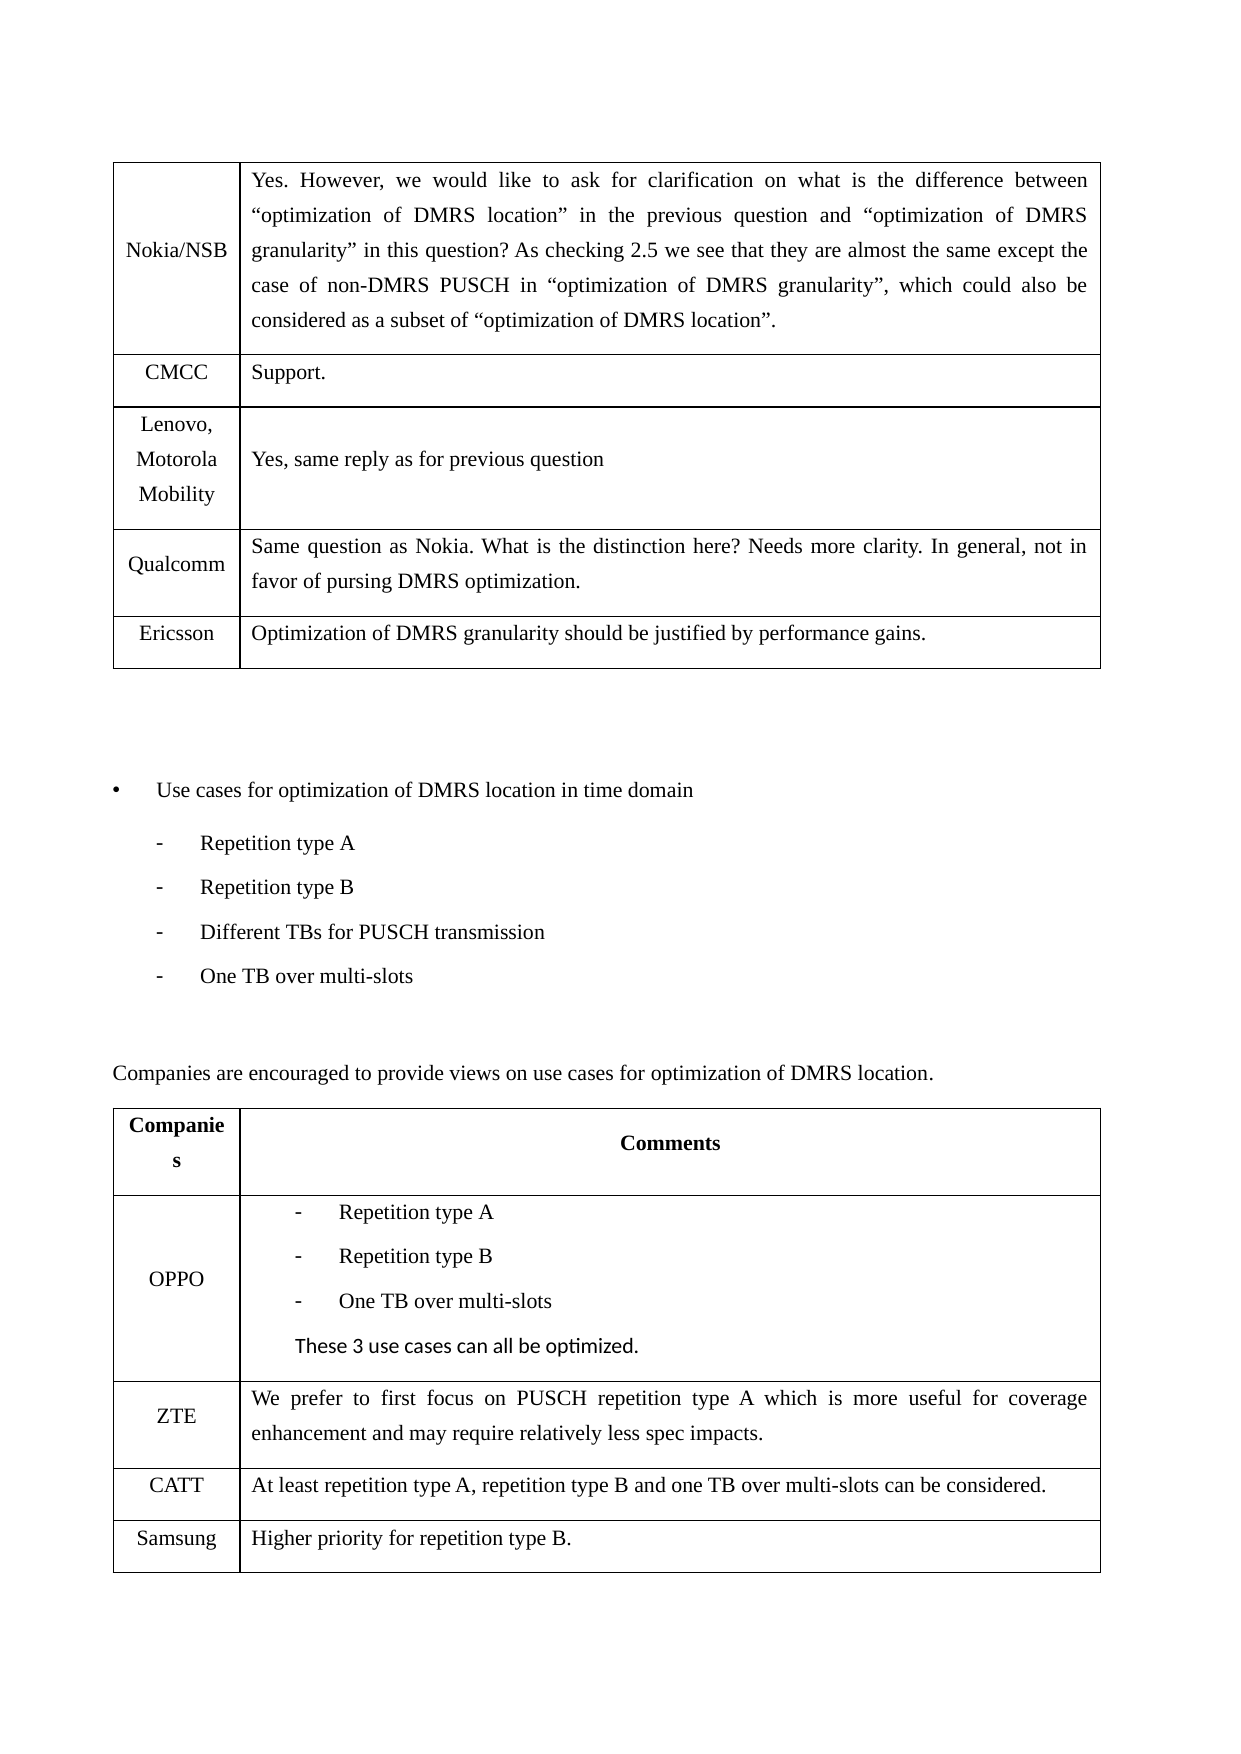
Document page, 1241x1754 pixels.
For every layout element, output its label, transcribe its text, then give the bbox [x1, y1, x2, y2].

table_cell Support. [241, 355, 1100, 406]
table_header Comments [241, 1109, 1100, 1194]
table_cell CATT [114, 1469, 239, 1520]
list One TB over multi-slots [156, 960, 1128, 990]
table_cell Optimization of DMRS granularity should be justified by performance gains. [241, 617, 1100, 668]
table_cell Samsung [114, 1521, 239, 1572]
table_cell Qualcomm [114, 530, 239, 616]
list Repetition type B [156, 871, 1128, 901]
table_cell Yes. However, we would like to ask for clarification on what is the difference between “optimization of DMRS location” in the previous question and “optimization of DMRS granularity” in this question? As checking 2.5 we see that they are almost the same except the case of non-DMRS PUSCH in “optimization of DMRS granularity”, which could also be considered as a subset of “optimization of DMRS location”. [241, 163, 1100, 354]
table_cell Same question as Nokia. What is the distinction here? Needs more clarity. In general, not in favor of pursing DMRS optimization. [241, 530, 1100, 616]
table_cell Repetition type A Repetition type B One TB over multi-slots These 3 use cases can all be optimized. [241, 1196, 1100, 1381]
list Repetition type A [156, 827, 1128, 856]
table_cell Ericsson [114, 617, 239, 668]
table_cell Yes, same reply as for previous question [241, 408, 1100, 528]
table_cell Nokia/NSB [114, 163, 239, 354]
table_cell CMCC [114, 355, 239, 406]
table_cell At least repetition type A, repetition type B and one TB over multi-slots can be considered. [241, 1469, 1100, 1520]
table_cell OPPO [114, 1196, 239, 1381]
table_header Companies [114, 1109, 239, 1194]
table_cell We prefer to first focus on PUSCH repetition type A which is more useful for coverage enhancement and may require relatively less spec impacts. [241, 1382, 1100, 1468]
list Different TBs for PUSCH transmission [156, 916, 1128, 946]
list Use cases for optimization of DMRS location in time domain [112, 773, 1128, 806]
table_cell ZTE [114, 1382, 239, 1468]
table_cell Lenovo, Motorola Mobility [114, 408, 239, 528]
text Companies are encouraged to provide views on use cases for optimization of DMRS location. [112, 1056, 1128, 1089]
table_cell Higher priority for repetition type B. [241, 1521, 1100, 1572]
